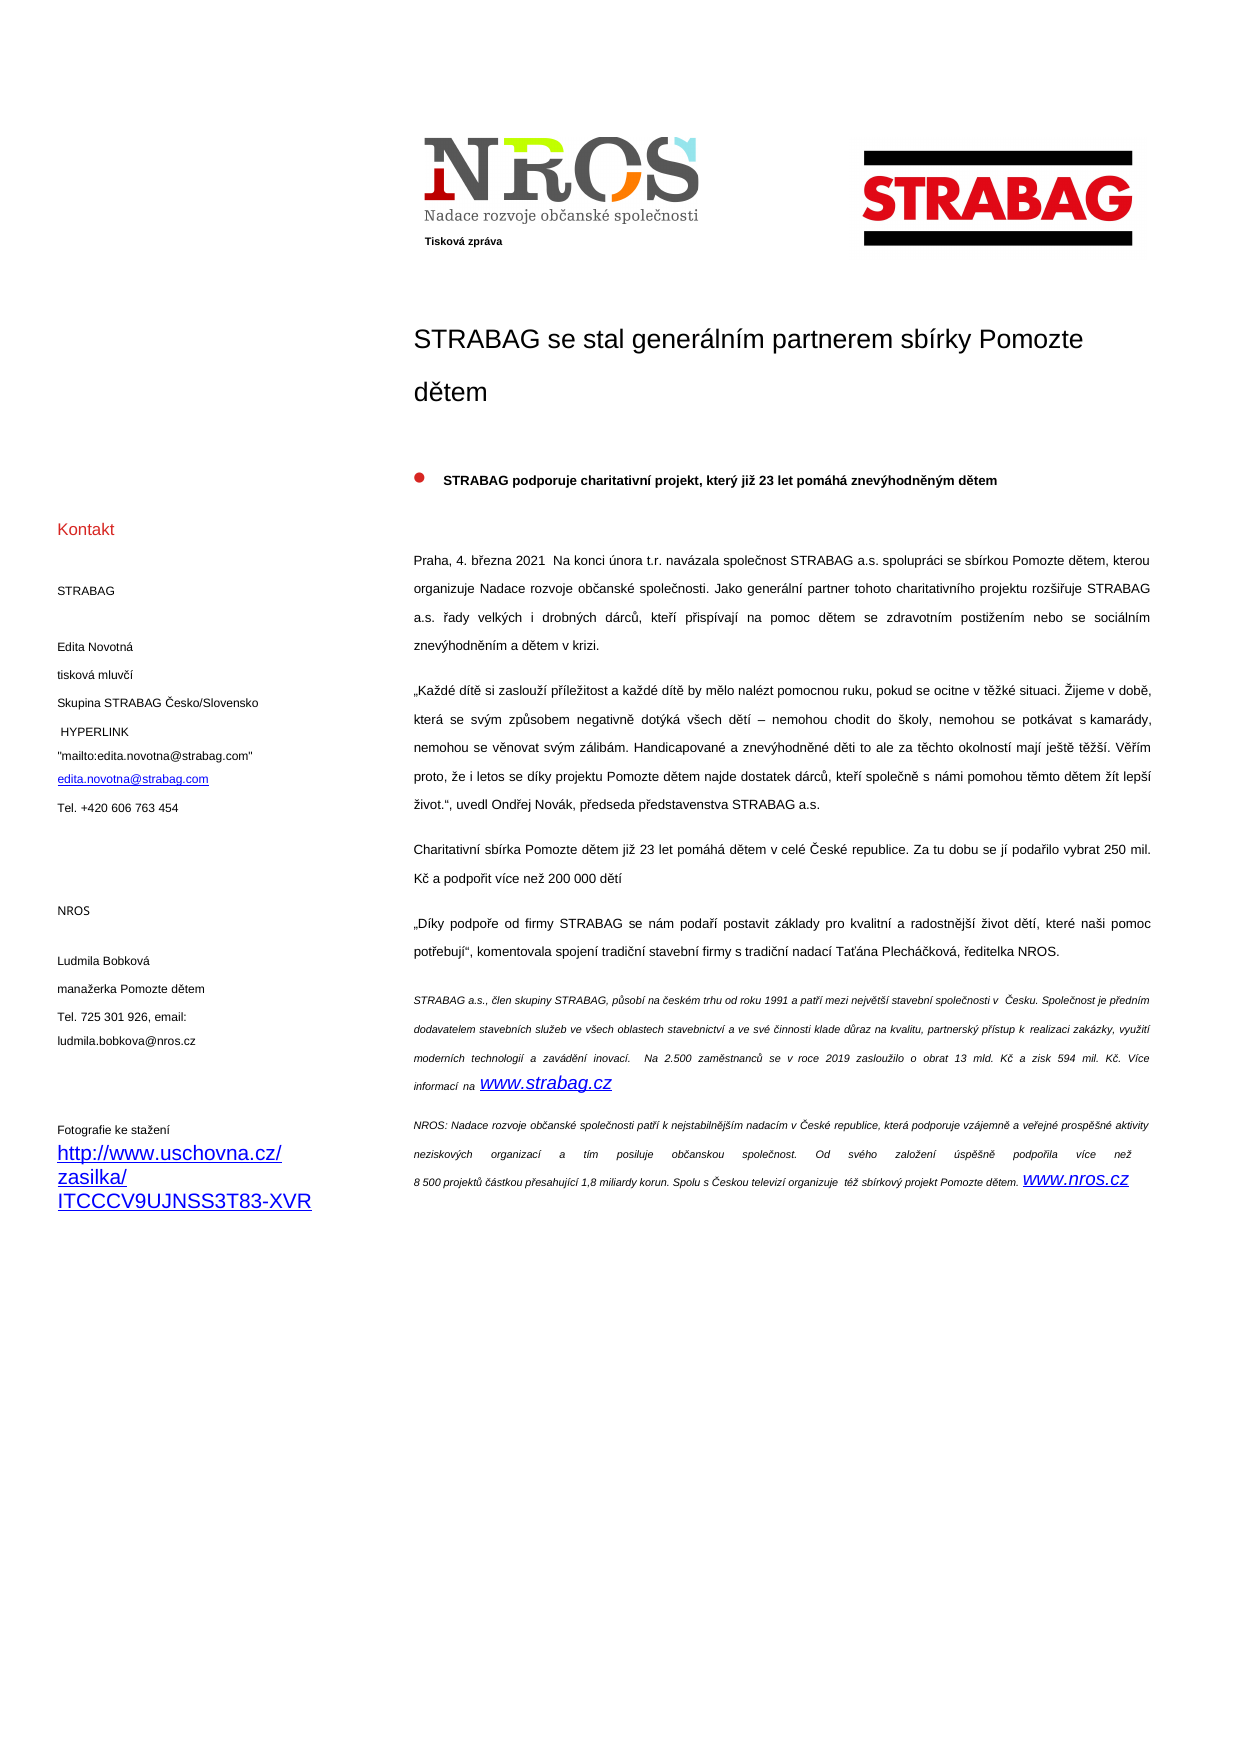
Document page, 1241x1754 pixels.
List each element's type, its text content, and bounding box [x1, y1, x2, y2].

text Charitativní sbírka Pomozte dětem již 23 let pomáhá dětem v celé České republice. Za tu dobu se jí podařilo vybrat 250 mil. Kč a podpořit více než 200 000 dětí [413, 831, 1152, 886]
text STRABAG se stal generálním partnerem sbírky Pomozte dětem [413, 302, 1155, 407]
picture [424, 137, 699, 224]
picture [849, 137, 1147, 260]
text Praha, 4. března 2021 Na konci února t.r. navázala společnost STRABAG a.s. spolupráci se sbírkou Pomozte dětem, kterou organizuje Nadace rozvoje občanské společnosti. Jako generální partner tohoto charitativního projektu rozšiřuje STRABAG a.s. řady velkých i drobných dárců, kteří přispívají na pomoc dětem se zdravotním postižením nebo se sociálním znevýhodněním a dětem v krizi. [413, 542, 1152, 654]
list STRABAG podporuje charitativní projekt, který již 23 let pomáhá znevýhodněným dětem [413, 462, 1152, 491]
text „Každé dítě si zaslouží příležitost a každé dítě by mělo nalézt pomocnou ruku, pokud se ocitne v těžké situaci. Žijeme v době, která se svým způsobem negativně dotýká všech dětí – nemohou chodit do školy, nemohou se potkávat s kamarády, nemohou se věnovat svým zálibám. Handicapované a znevýhodněné děti to ale za těchto okolností mají ještě těžší. Věřím proto, že i letos se díky projektu Pomozte dětem najde dostatek dárců, kteří společně s námi pomohou těmto dětem žít lepší život.“, uvedl Ondřej Novák, předseda představenstva STRABAG a.s. [413, 672, 1152, 813]
text STRABAG a.s., člen skupiny STRABAG, působí na českém trhu od roku 1991 a patří mezi největší stavební společnosti v Česku. Společnost je předním dodavatelem stavebních služeb ve všech oblastech stavebnictví a ve své činnosti klade důraz na kvalitu, partnerský přístup k realizaci zakázky, využití moderních technologií a zavádění inovací. Na 2.500 zaměstnanců se v roce 2019 zasloužilo o obrat 13 mld. Kč a zisk 594 mil. Kč. Více informací na www.strabag.cz [413, 986, 1152, 1102]
text NROS: Nadace rozvoje občanské společnosti patří k nejstabilnějším nadacím v České republice, která podporuje vzájemně a veřejné prospěšné aktivity neziskových organizací a tím posiluje občanskou společnost. Od svého založení úspěšně podpořila více než 8 500 projektů částkou přesahující 1,8 miliardy korun. Spolu s Českou televizí organizuje též sbírkový projekt Pomozte dětem. www.nros.cz [413, 1110, 1152, 1189]
text „Díky podpoře od firmy STRABAG se nám podaří postavit základy pro kvalitní a radostnější život dětí, které naši pomoc potřebují“, komentovala spojení tradiční stavební firmy s tradiční nadací Taťána Plecháčková, ředitelka NROS. [413, 905, 1152, 960]
